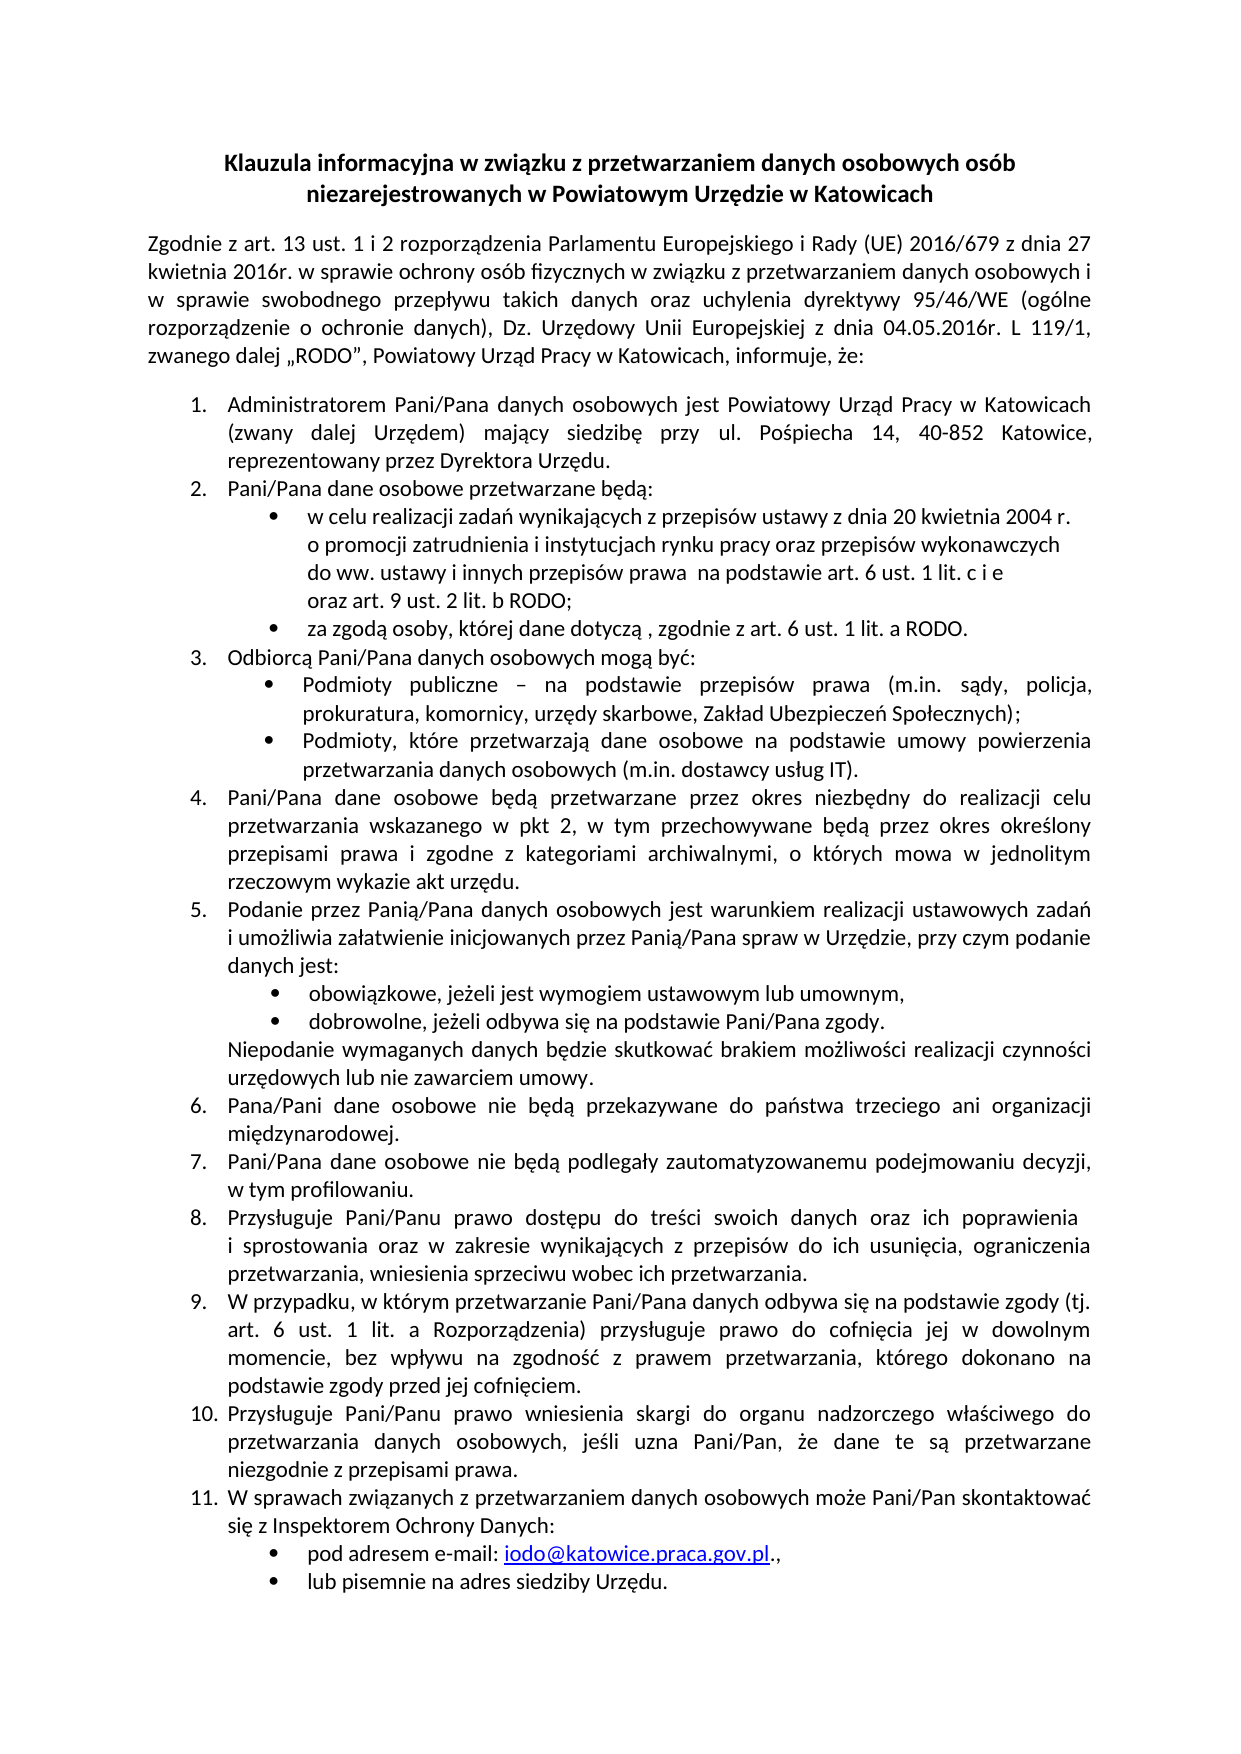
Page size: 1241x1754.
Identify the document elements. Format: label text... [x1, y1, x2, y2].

list Przysługuje Pani/Panu prawo wniesienia skargi do organu nadzorczego właściwego do przetwarzania danych osobowych, jeśli uzna Pani/Pan, że dane te są przetwarzane niezgodnie z przepisami prawa. [190, 1399, 1093, 1483]
list Odbiorcą Pani/Pana danych osobowych mogą być: [190, 643, 1093, 671]
list Pana/Pani dane osobowe nie będą przekazywane do państwa trzeciego ani organizacji międzynarodowej. [190, 1091, 1093, 1147]
list obowiązkowe, jeżeli jest wymogiem ustawowym lub umownym, [271, 979, 1093, 1007]
list za zgodą osoby, której dane dotyczą , zgodnie z art. 6 ust. 1 lit. a RODO. [269, 614, 1093, 643]
list W przypadku, w którym przetwarzanie Pani/Pana danych odbywa się na podstawie zgody (tj. art. 6 ust. 1 lit. a Rozporządzenia) przysługuje prawo do cofnięcia jej w dowolnym momencie, bez wpływu na zgodność z prawem przetwarzania, którego dokonano na podstawie zgody przed jej cofnięciem. [190, 1287, 1093, 1399]
list Administratorem Pani/Pana danych osobowych jest Powiatowy Urząd Pracy w Katowicach (zwany dalej Urzędem) mający siedzibę przy ul. Pośpiecha 14, 40-852 Katowice, reprezentowany przez Dyrektora Urzędu. [190, 390, 1093, 474]
list Niepodanie wymaganych danych będzie skutkować brakiem możliwości realizacji czynności urzędowych lub nie zawarciem umowy. [227, 1035, 1093, 1091]
list Pani/Pana dane osobowe będą przetwarzane przez okres niezbędny do realizacji celu przetwarzania wskazanego w pkt 2, w tym przechowywane będą przez okres określony przepisami prawa i zgodne z kategoriami archiwalnymi, o których mowa w jednolitym rzeczowym wykazie akt urzędu. [190, 783, 1093, 895]
list lub pisemnie na adres siedziby Urzędu. [269, 1567, 1093, 1595]
list pod adresem e-mail: iodo@katowice.praca.gov.pl., [269, 1539, 1093, 1567]
text Zgodnie z art. 13 ust. 1 i 2 rozporządzenia Parlamentu Europejskiego i Rady (UE) 2016/679 z dnia 27 kwietnia 2016r. w sprawie ochrony osób fizycznych w związku z przetwarzaniem danych osobowych i w sprawie swobodnego przepływu takich danych oraz uchylenia dyrektywy 95/46/WE (ogólne rozporządzenie o ochronie danych), Dz. Urzędowy Unii Europejskiej z dnia 04.05.2016r. L 119/1, zwanego dalej „RODO”, Powiatowy Urząd Pracy w Katowicach, informuje, że: [148, 229, 1093, 369]
list W sprawach związanych z przetwarzaniem danych osobowych może Pani/Pan skontaktować się z Inspektorem Ochrony Danych: [190, 1483, 1093, 1539]
list Podmioty, które przetwarzają dane osobowe na podstawie umowy powierzenia przetwarzania danych osobowych (m.in. dostawcy usług IT). [265, 727, 1093, 783]
text Klauzula informacyjna w związku z przetwarzaniem danych osobowych osób niezarejestrowanych w Powiatowym Urzędzie w Katowicach [148, 148, 1093, 209]
list Pani/Pana dane osobowe nie będą podlegały zautomatyzowanemu podejmowaniu decyzji, w tym profilowaniu. [190, 1147, 1093, 1203]
list dobrowolne, jeżeli odbywa się na podstawie Pani/Pana zgody. [271, 1007, 1093, 1035]
list w celu realizacji zadań wynikających z przepisów ustawy z dnia 20 kwietnia 2004 r. o promocji zatrudnienia i instytucjach rynku pracy oraz przepisów wykonawczych do ww. ustawy i innych przepisów prawa na podstawie art. 6 ust. 1 lit. c i e oraz art. 9 ust. 2 lit. b RODO; [269, 502, 1093, 614]
list Podanie przez Panią/Pana danych osobowych jest warunkiem realizacji ustawowych zadań i umożliwia załatwienie inicjowanych przez Panią/Pana spraw w Urzędzie, przy czym podanie danych jest: [190, 895, 1093, 979]
list Przysługuje Pani/Panu prawo dostępu do treści swoich danych oraz ich poprawienia i sprostowania oraz w zakresie wynikających z przepisów do ich usunięcia, ograniczenia przetwarzania, wniesienia sprzeciwu wobec ich przetwarzania. [190, 1203, 1093, 1287]
list Podmioty publiczne – na podstawie przepisów prawa (m.in. sądy, policja, prokuratura, komornicy, urzędy skarbowe, Zakład Ubezpieczeń Społecznych); [265, 671, 1093, 727]
list Pani/Pana dane osobowe przetwarzane będą: [190, 474, 1093, 502]
